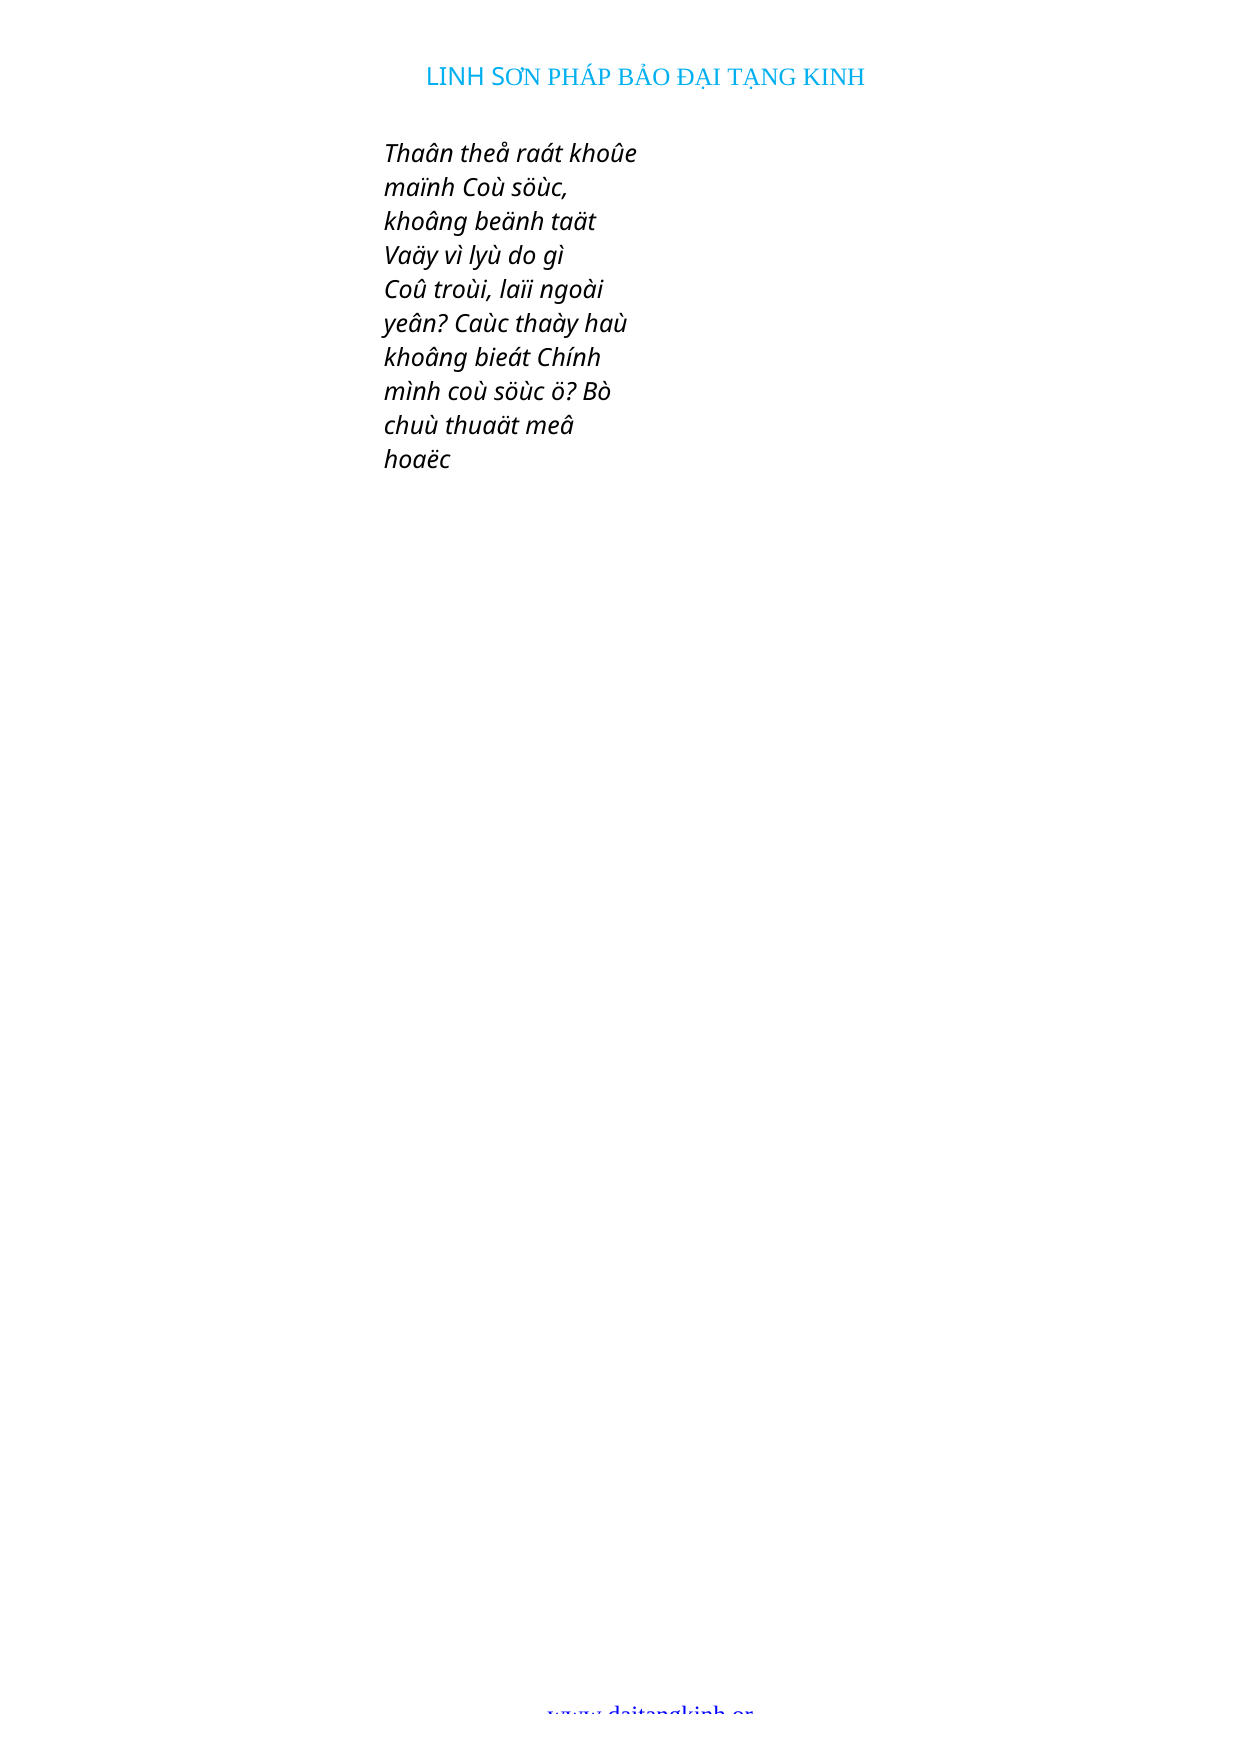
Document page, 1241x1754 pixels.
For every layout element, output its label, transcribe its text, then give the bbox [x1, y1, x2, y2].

text Thaân theå raát khoûe maïnh Coù söùc, khoâng beänh taät Vaäy vì lyù do gì [384, 135, 650, 272]
text Coû troùi, laïi ngoài yeân? Caùc thaày haù khoâng bieát Chính mình coù söùc ö? Bò chuù thuaät meâ hoaëc [384, 272, 628, 476]
picture [841, 69, 846, 79]
